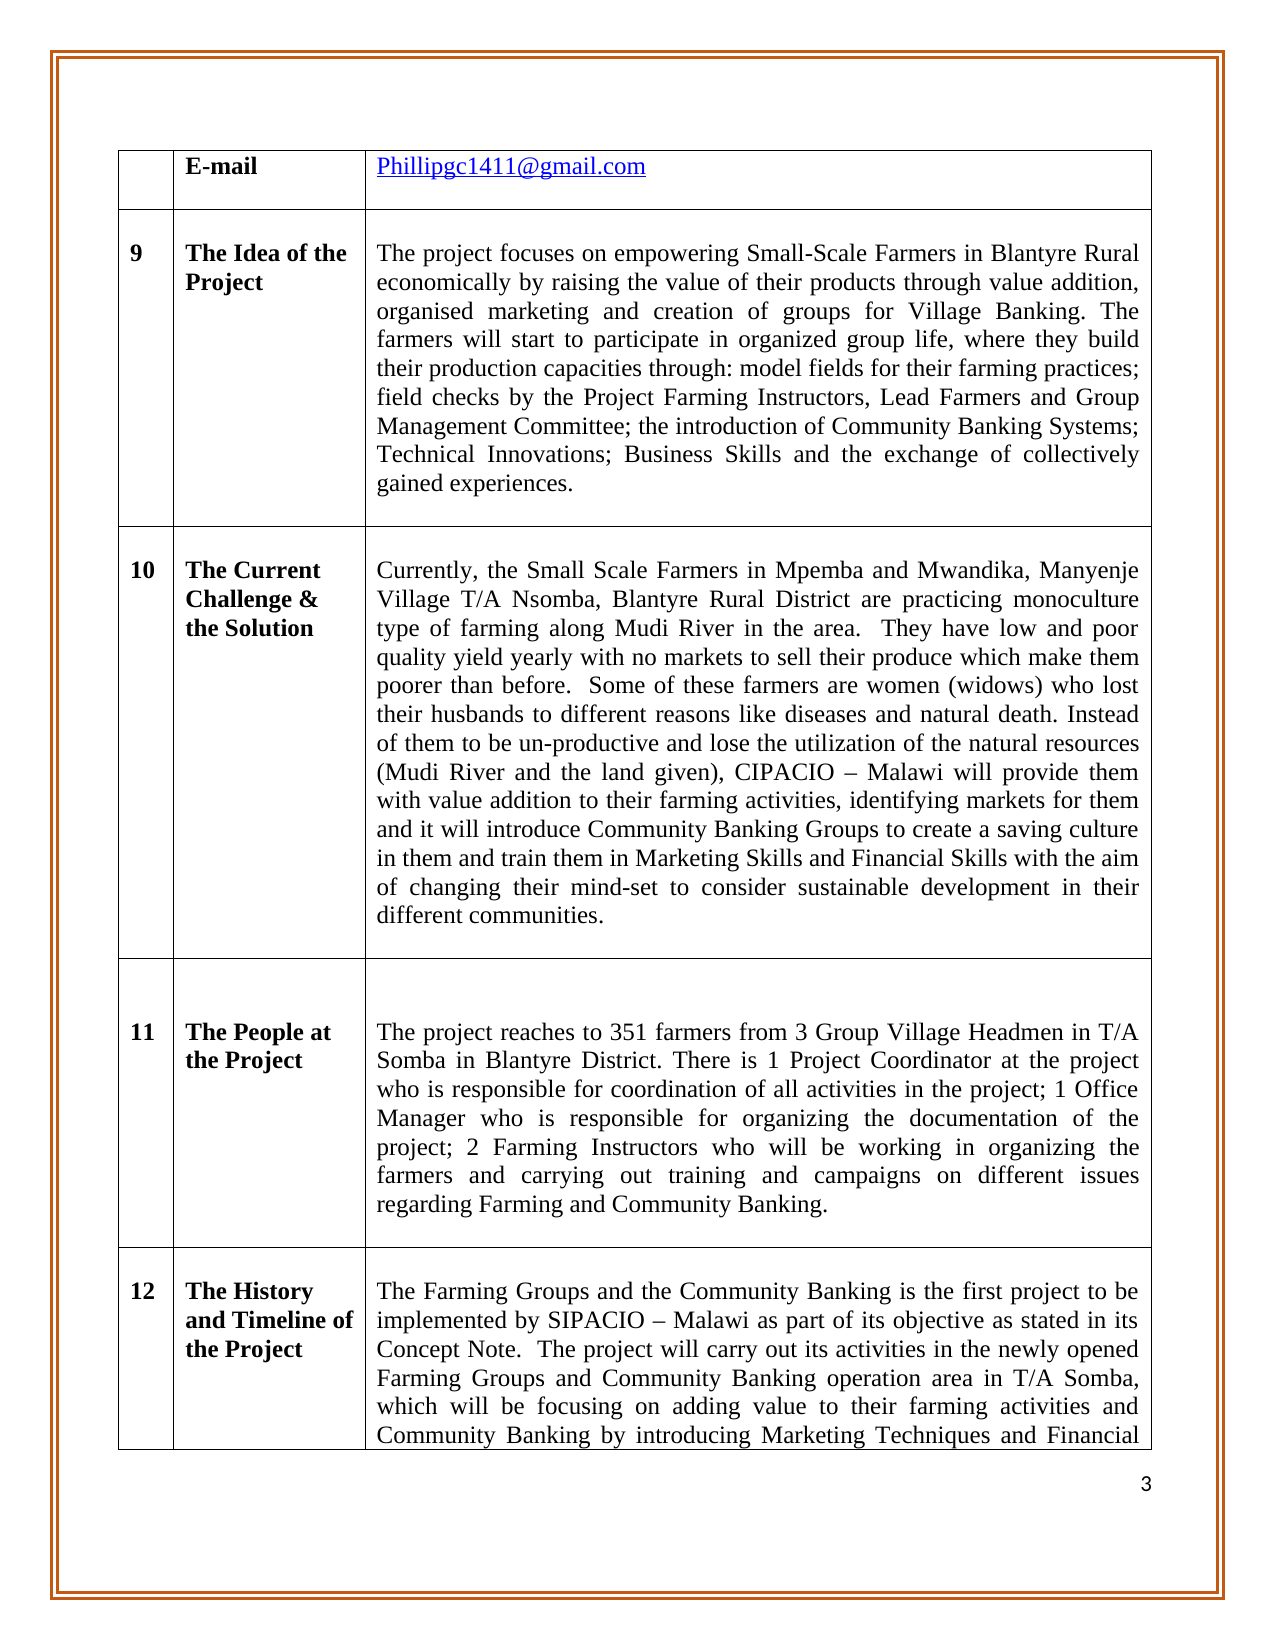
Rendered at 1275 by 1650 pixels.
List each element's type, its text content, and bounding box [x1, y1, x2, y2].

table_cell 12 [119, 1248, 173, 1449]
table_cell Currently, the Small Scale Farmers in Mpemba and Mwandika, Manyenje Village T/A Nsomba, Blantyre Rural District are practicing monoculture type of farming along Mudi River in the area. They have low and poor quality yield yearly with no markets to sell their produce which make them poorer than before. Some of these farmers are women (widows) who lost their husbands to different reasons like diseases and natural death. Instead of them to be un-productive and lose the utilization of the natural resources (Mudi River and the land given), CIPACIO – Malawi will provide them with value addition to their farming activities, identifying markets for them and it will introduce Community Banking Groups to create a saving culture in them and train them in Marketing Skills and Financial Skills with the aim of changing their mind-set to consider sustainable development in their different communities. [366, 527, 1151, 958]
table_cell The project focuses on empowering Small-Scale Farmers in Blantyre Rural economically by raising the value of their products through value addition, organised marketing and creation of groups for Village Banking. The farmers will start to participate in organized group life, where they build their production capacities through: model fields for their farming practices; field checks by the Project Farming Instructors, Lead Farmers and Group Management Committee; the introduction of Community Banking Systems; Technical Innovations; Business Skills and the exchange of collectively gained experiences. [366, 210, 1151, 526]
table_cell 9 [119, 210, 173, 526]
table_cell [366, 151, 1151, 208]
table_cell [174, 1248, 365, 1449]
table_cell 10 [119, 527, 173, 958]
table_cell The Idea of the Project [174, 210, 365, 526]
table_cell 11 [119, 959, 173, 1247]
table_cell The Current Challenge & the Solution [174, 527, 365, 958]
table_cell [366, 1248, 1151, 1449]
table_cell The project reaches to 351 farmers from 3 Group Village Headmen in T/A Somba in Blantyre District. There is 1 Project Coordinator at the project who is responsible for coordination of all activities in the project; 1 Office Manager who is responsible for organizing the documentation of the project; 2 Farming Instructors who will be working in organizing the farmers and carrying out training and campaigns on different issues regarding Farming and Community Banking. [366, 959, 1151, 1247]
table_cell The People at the Project [174, 959, 365, 1247]
table_cell E-mail [174, 151, 365, 208]
table_cell 8 [119, 151, 173, 208]
